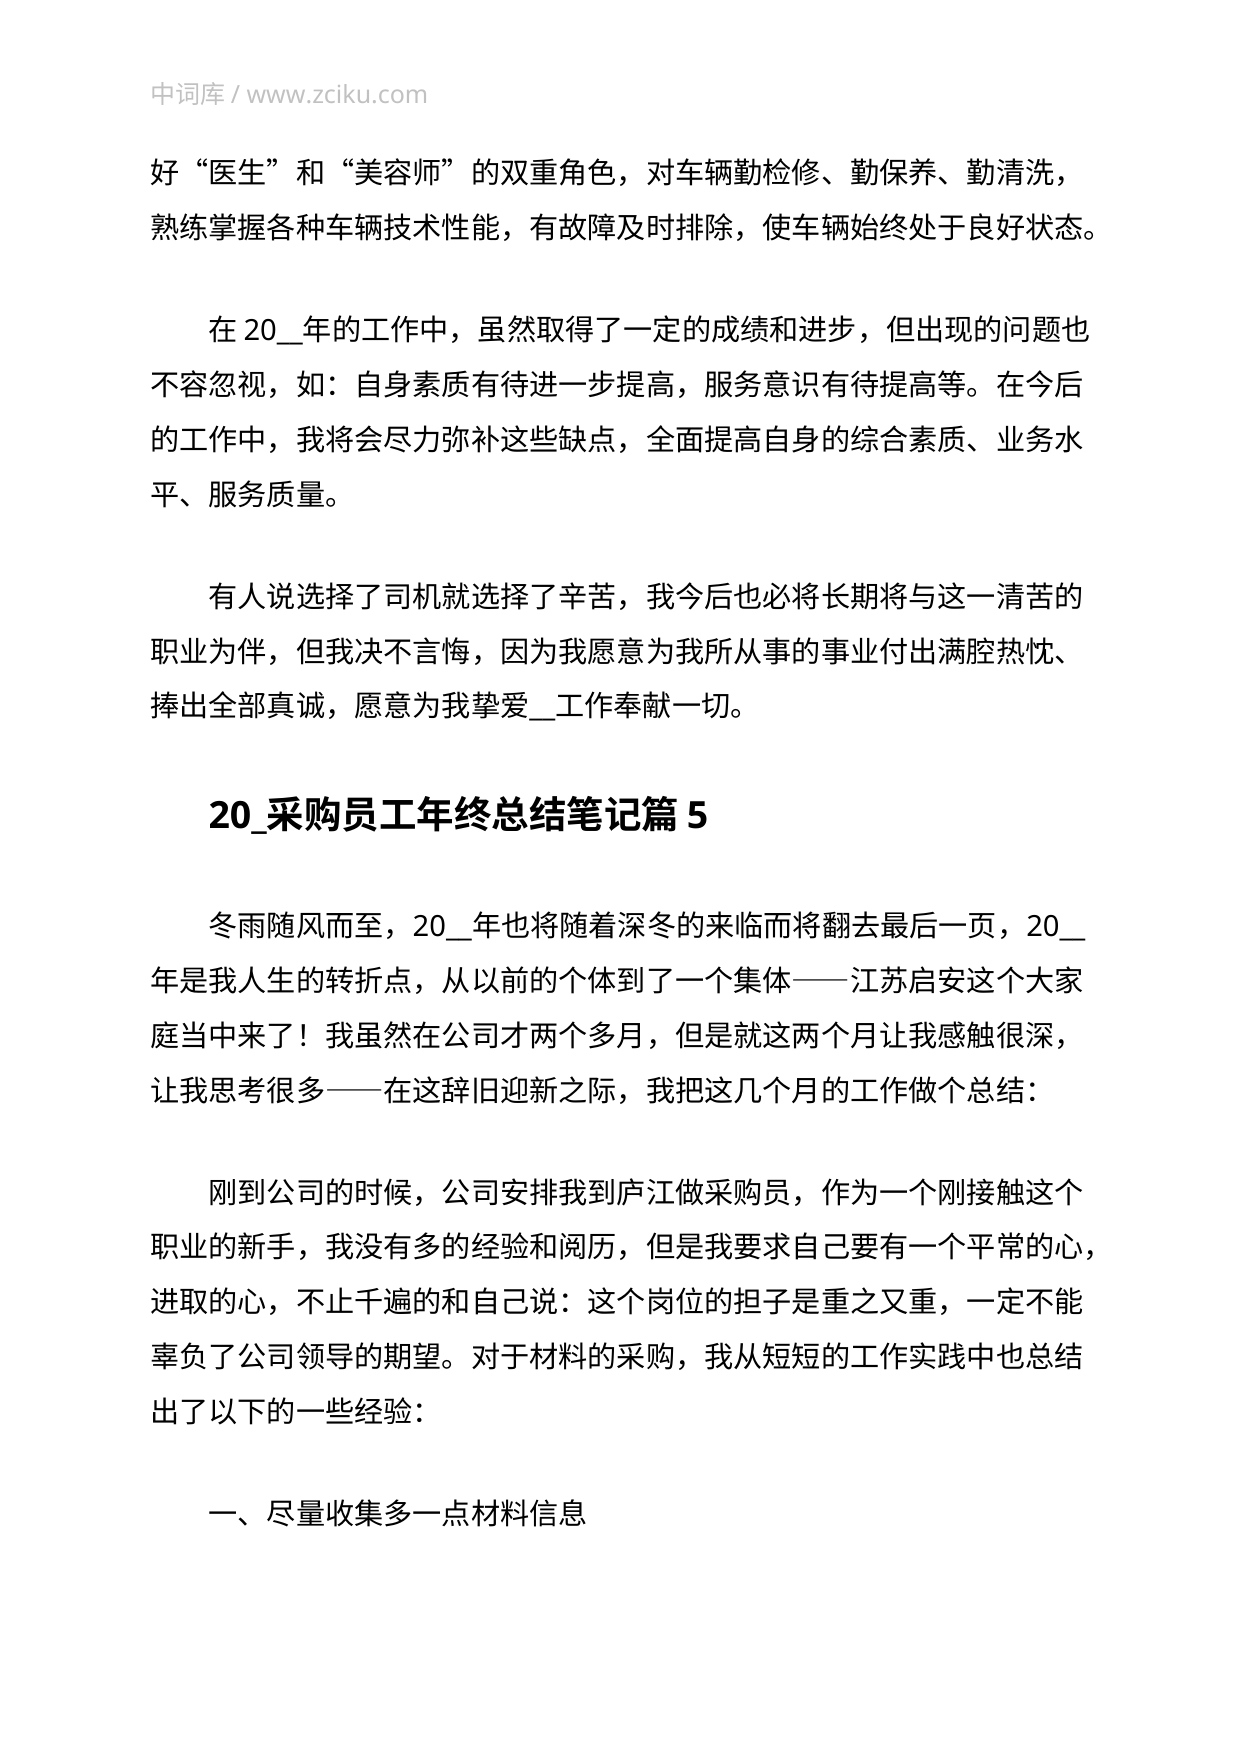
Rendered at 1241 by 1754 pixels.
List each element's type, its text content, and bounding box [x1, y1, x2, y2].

text 冬雨随风而至，20__年也将随着深冬的来临而将翻去最后一页，20__年是我人生的转折点，从以前的个体到了一个集体——江苏启安这个大家庭当中来了！我虽然在公司才两个多月，但是就这两个月让我感触很深，让我思考很多——在这辞旧迎新之际，我把这几个月的工作做个总结： [150, 903, 1090, 1110]
text 有人说选择了司机就选择了辛苦，我今后也必将长期将与这一清苦的职业为伴，但我决不言悔，因为我愿意为我所从事的事业付出满腔热忱、捧出全部真诚，愿意为我挚爱__工作奉献一切。 [150, 573, 1090, 725]
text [150, 150, 1090, 247]
text 刚到公司的时候，公司安排我到庐江做采购员，作为一个刚接触这个职业的新手，我没有多的经验和阅历，但是我要求自己要有一个平常的心，进取的心，不止千遍的和自己说：这个岗位的担子是重之又重，一定不能辜负了公司领导的期望。对于材料的采购，我从短短的工作实践中也总结出了以下的一些经验： [150, 1169, 1090, 1431]
text 20_采购员工年终总结笔记篇5 [150, 785, 1090, 839]
text 一、尽量收集多一点材料信息 [150, 1491, 1090, 1533]
text 在20__年的工作中，虽然取得了一定的成绩和进步，但出现的问题也不容忽视，如：自身素质有待进一步提高，服务意识有待提高等。在今后的工作中，我将会尽力弥补这些缺点，全面提高自身的综合素质、业务水平、服务质量。 [150, 307, 1090, 514]
